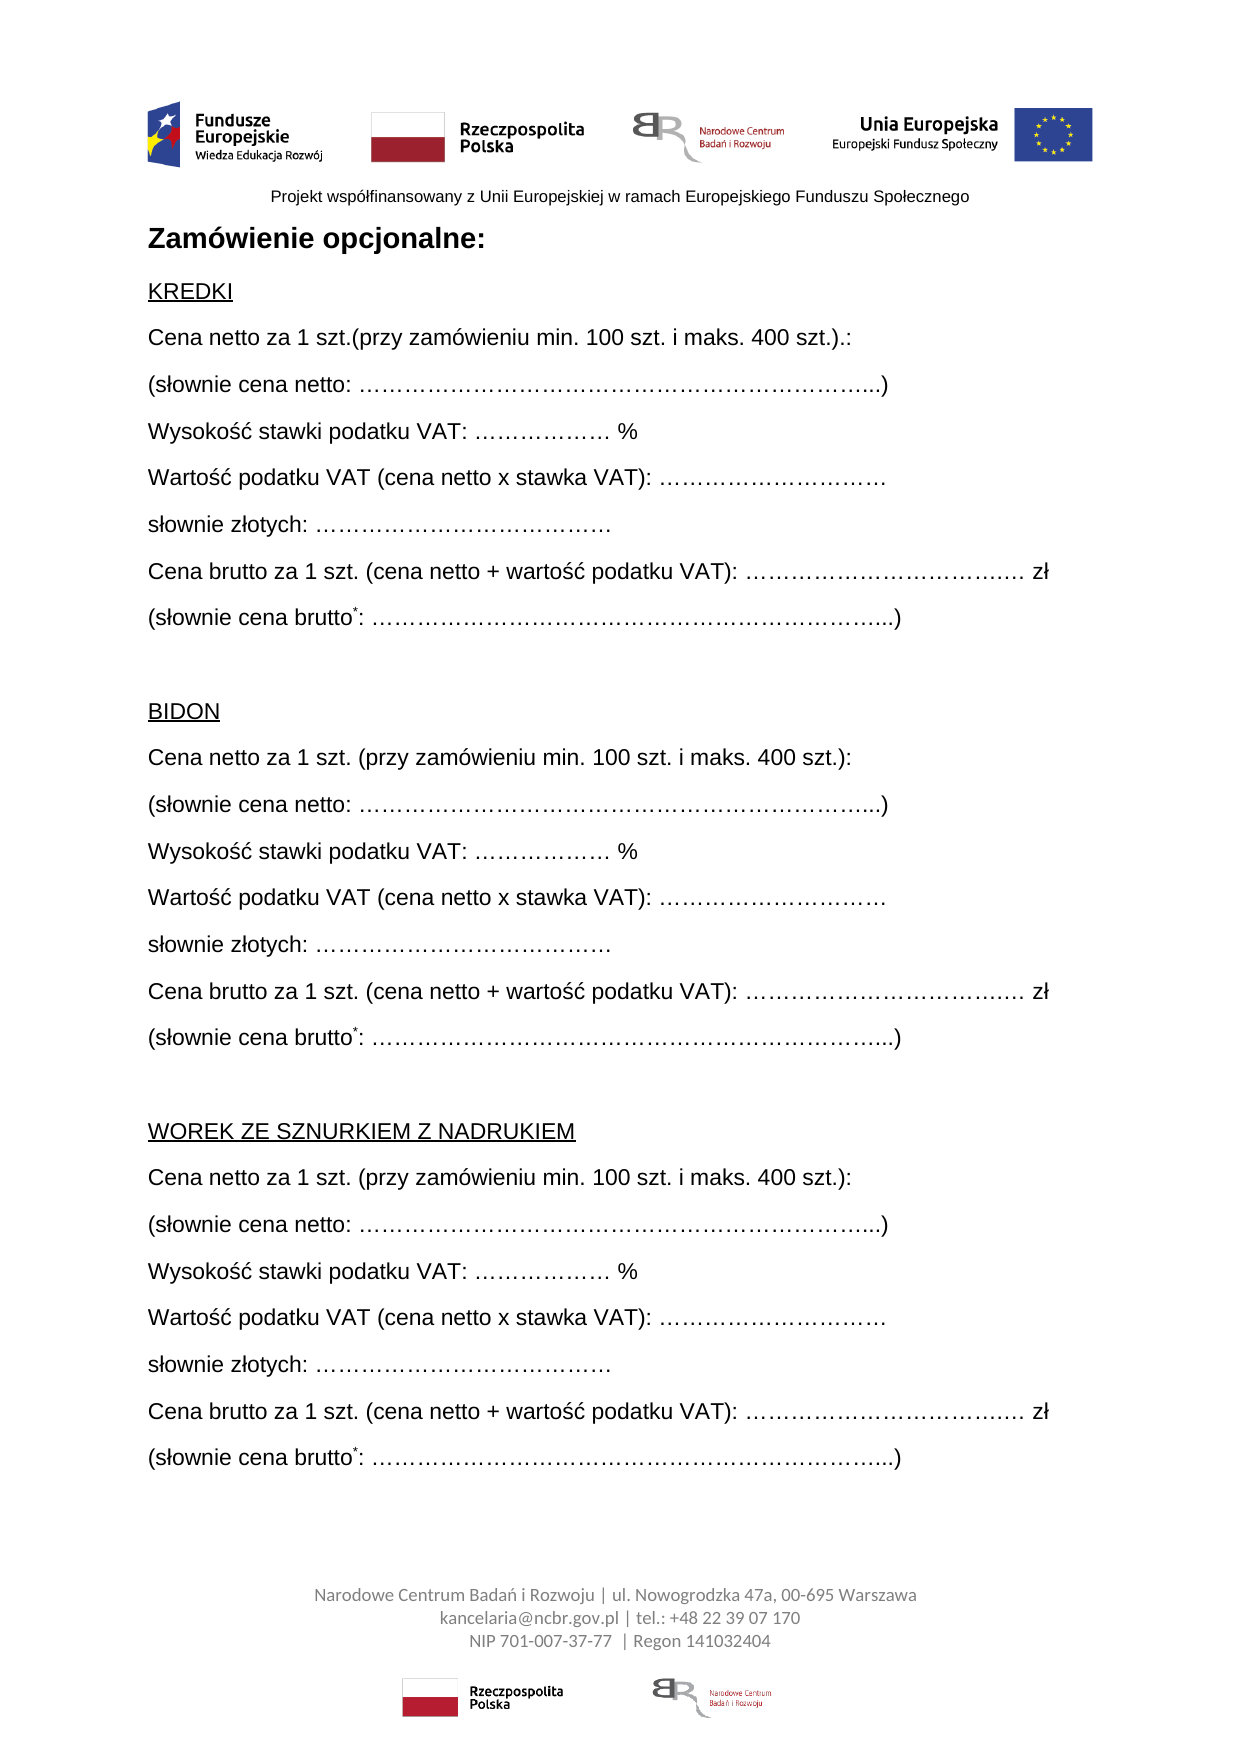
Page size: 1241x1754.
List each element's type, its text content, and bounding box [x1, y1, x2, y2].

text słownie złotych: ………………………………… [148, 931, 1086, 957]
text (słownie cena brutto*: …………………………………………………………...) [148, 1024, 1095, 1051]
text Cena brutto za 1 szt. (cena netto + wartość podatku VAT): …………………………….… zł [148, 558, 1095, 584]
text Cena netto za 1 szt.(przy zamówieniu min. 100 szt. i maks. 400 szt.).: [148, 324, 1095, 351]
text Wartość podatku VAT (cena netto x stawka VAT): ………………………… [148, 1304, 1086, 1331]
text WOREK ZE SZNURKIEM Z NADRUKIEM [148, 1118, 1095, 1144]
text Wartość podatku VAT (cena netto x stawka VAT): ………………………… [148, 884, 1086, 911]
text Cena brutto za 1 szt. (cena netto + wartość podatku VAT): …………………………….… zł [148, 978, 1095, 1004]
text słownie złotych: ………………………………… [148, 511, 1086, 537]
text Zamówienie opcjonalne: [148, 222, 1093, 255]
text Wysokość stawki podatku VAT: ……………… % [148, 418, 1086, 444]
text Wysokość stawki podatku VAT: ……………… % [148, 838, 1086, 864]
text (słownie cena netto: …………………………………………………………...) [148, 371, 1095, 397]
text BIDON [148, 698, 1095, 724]
text (słownie cena brutto*: …………………………………………………………...) [148, 604, 1095, 631]
text (słownie cena brutto*: …………………………………………………………...) [148, 1444, 1095, 1471]
picture [147, 101, 1093, 168]
text (słownie cena netto: …………………………………………………………...) [148, 791, 1095, 817]
text Cena netto za 1 szt. (przy zamówieniu min. 100 szt. i maks. 400 szt.): [148, 1164, 1095, 1191]
text KREDKI [148, 278, 1095, 304]
text (słownie cena netto: …………………………………………………………...) [148, 1211, 1095, 1237]
text Cena netto za 1 szt. (przy zamówieniu min. 100 szt. i maks. 400 szt.): [148, 744, 1095, 771]
text Cena brutto za 1 szt. (cena netto + wartość podatku VAT): …………………………….… zł [148, 1398, 1095, 1424]
text słownie złotych: ………………………………… [148, 1351, 1086, 1377]
text Wysokość stawki podatku VAT: ……………… % [148, 1258, 1086, 1284]
picture [393, 1670, 795, 1722]
text Wartość podatku VAT (cena netto x stawka VAT): ………………………… [148, 464, 1086, 491]
